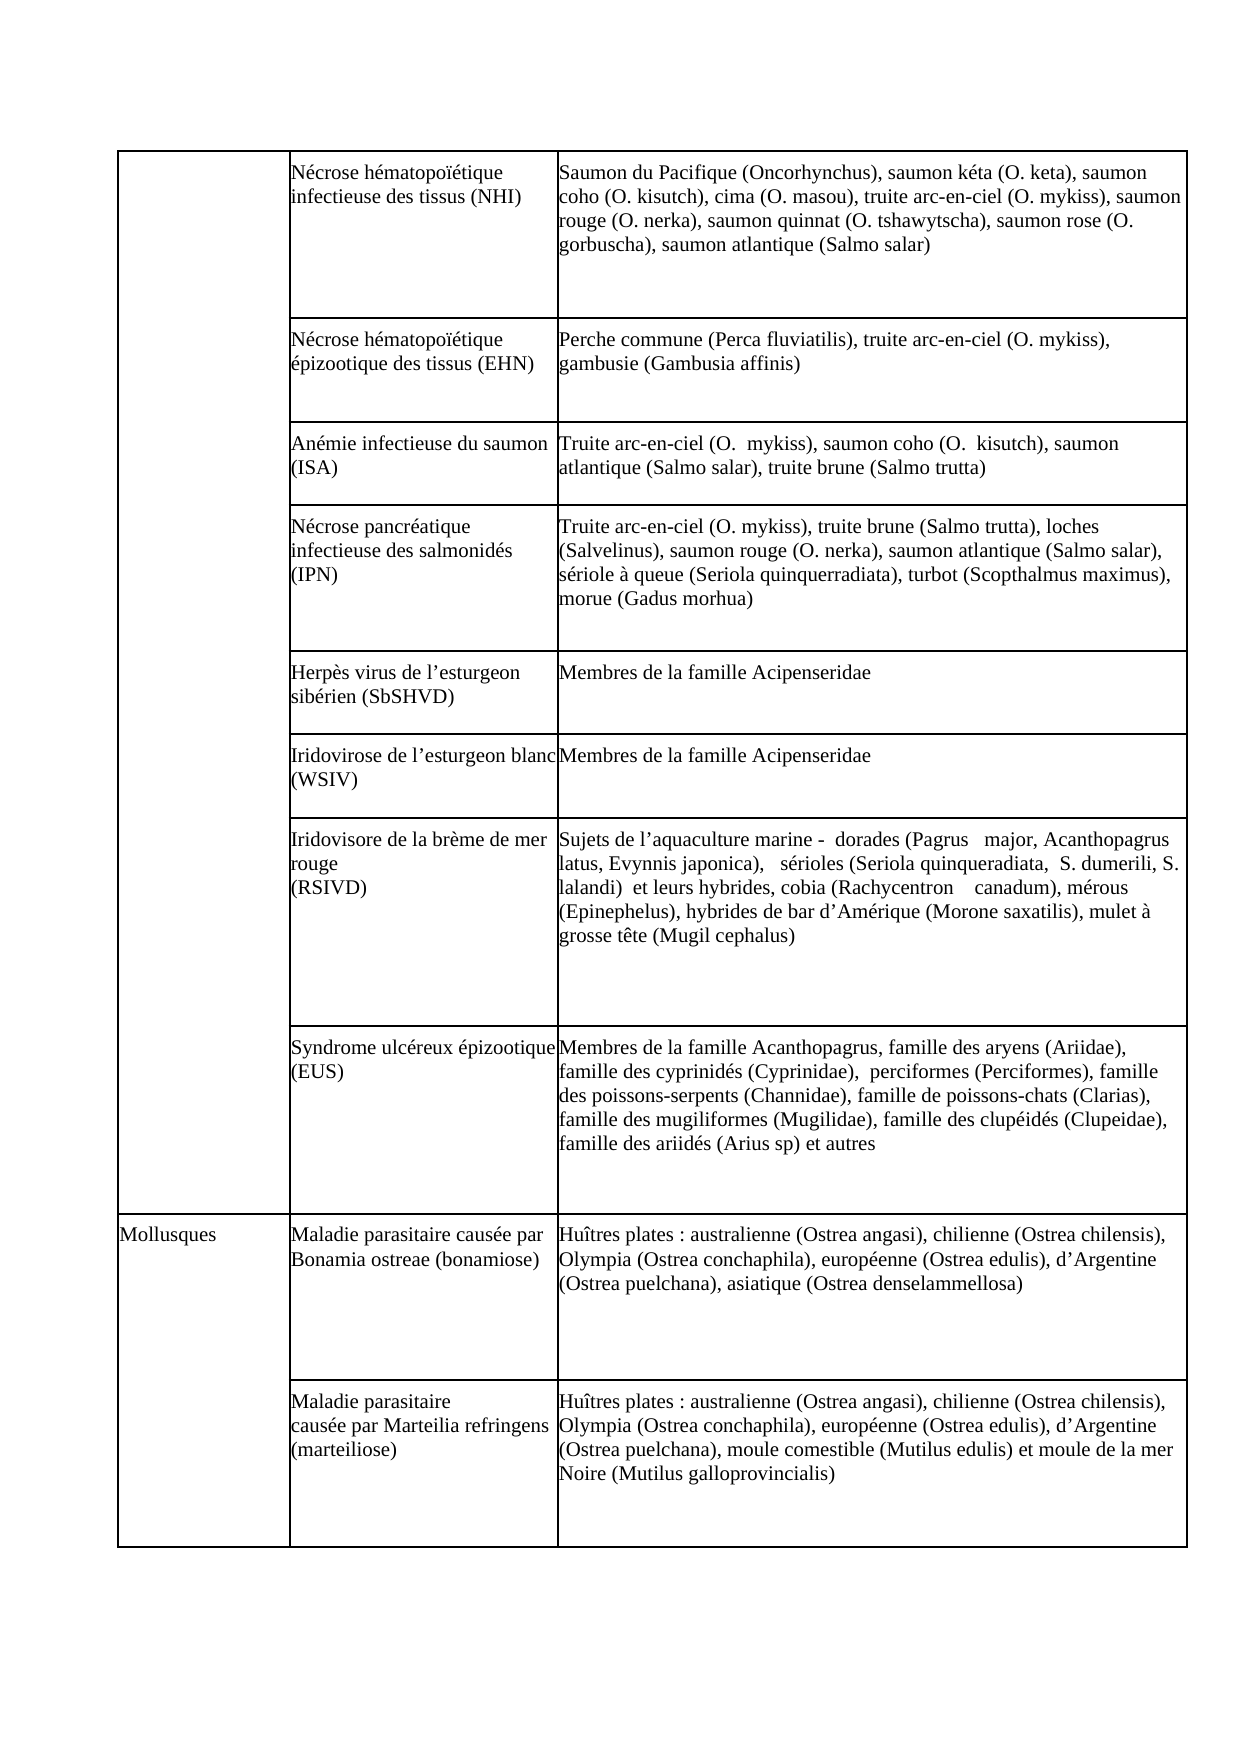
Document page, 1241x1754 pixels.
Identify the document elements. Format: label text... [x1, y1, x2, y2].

table_cell Nécrose pancréatique infectieuse des salmonidés (IPN) [291, 506, 557, 650]
table_cell Perche commune (Perca fluviatilis), truite arc-en-ciel (O. mykiss), gambusie (Gambusia affinis) [559, 319, 1186, 421]
table_cell Anémie infectieuse du saumon (ISA) [291, 423, 557, 504]
table_cell Truite arc-en-ciel (O. mykiss), truite brune (Salmo trutta), loches (Salvelinus), saumon rouge (O. nerka), saumon atlantique (Salmo salar), sériole à queue (Seriola quinquerradiata), turbot (Scopthalmus maximus), morue (Gadus morhua) [559, 506, 1186, 650]
table_cell Truite arc-en-ciel (O. mykiss), saumon coho (O. kisutch), saumon atlantique (Salmo salar), truite brune (Salmo trutta) [559, 423, 1186, 504]
table_cell Nécrose hématopoïétique infectieuse des tissus (NHI) [291, 152, 557, 317]
table_cell Nécrose hématopoïétique épizootique des tissus (EHN) [291, 319, 557, 421]
table_cell Sujets de l’aquaculture marine - dorades (Pagrus major, Acanthopagrus latus, Evynnis japonica), sérioles (Seriola quinqueradiata, S. dumerili, S. lalandi) et leurs hybrides, cobia (Rachycentron canadum), mérous (Epinephelus), hybrides de bar d’Amérique (Morone saxatilis), mulet à grosse tête (Mugil cephalus) [559, 819, 1186, 1025]
table_cell Mollusques [119, 1215, 289, 1546]
table_cell Huîtres plates : australienne (Ostrea angasi), chilienne (Ostrea chilensis), Olympia (Ostrea conchaphila), européenne (Ostrea edulis), d’Argentine (Ostrea puelchana), asiatique (Ostrea denselammellosa) [559, 1215, 1186, 1379]
table_cell Syndrome ulcéreux épizootique (EUS) [291, 1027, 557, 1212]
table_cell Saumon du Pacifique (Oncorhynchus), saumon kéta (O. keta), saumon coho (O. kisutch), cima (O. masou), truite arc-en-ciel (O. mykiss), saumon rouge (O. nerka), saumon quinnat (O. tshawytscha), saumon rose (O. gorbuscha), saumon atlantique (Salmo salar) [559, 152, 1186, 317]
table_cell Membres de la famille Acipenseridae [559, 735, 1186, 817]
table_cell Herpès virus de l’esturgeon sibérien (SbSHVD) [291, 652, 557, 733]
table_cell Huîtres plates : australienne (Ostrea angasi), chilienne (Ostrea chilensis), Olympia (Ostrea conchaphila), européenne (Ostrea edulis), d’Argentine (Ostrea puelchana), moule comestible (Mutilus edulis) et moule de la mer Noire (Mutilus galloprovincialis) [559, 1381, 1186, 1546]
table_cell Maladie parasitaire causée par Bonamia ostreae (bonamiose) [291, 1215, 557, 1379]
table_cell Iridovirose de l’esturgeon blanc (WSIV) [291, 735, 557, 817]
table_cell Membres de la famille Acipenseridae [559, 652, 1186, 733]
table_cell Membres de la famille Acanthopagrus, famille des aryens (Ariidae), famille des cyprinidés (Cyprinidae), perciformes (Perciformes), famille des poissons-serpents (Channidae), famille de poissons-chats (Clarias), famille des mugiliformes (Mugilidae), famille des clupéidés (Clupeidae), famille des ariidés (Arius sp) et autres [559, 1027, 1186, 1212]
table_cell Maladie parasitaire causée par Marteilia refringens (marteiliose) [291, 1381, 557, 1546]
table_cell Iridovisore de la brème de mer rouge (RSIVD) [291, 819, 557, 1025]
